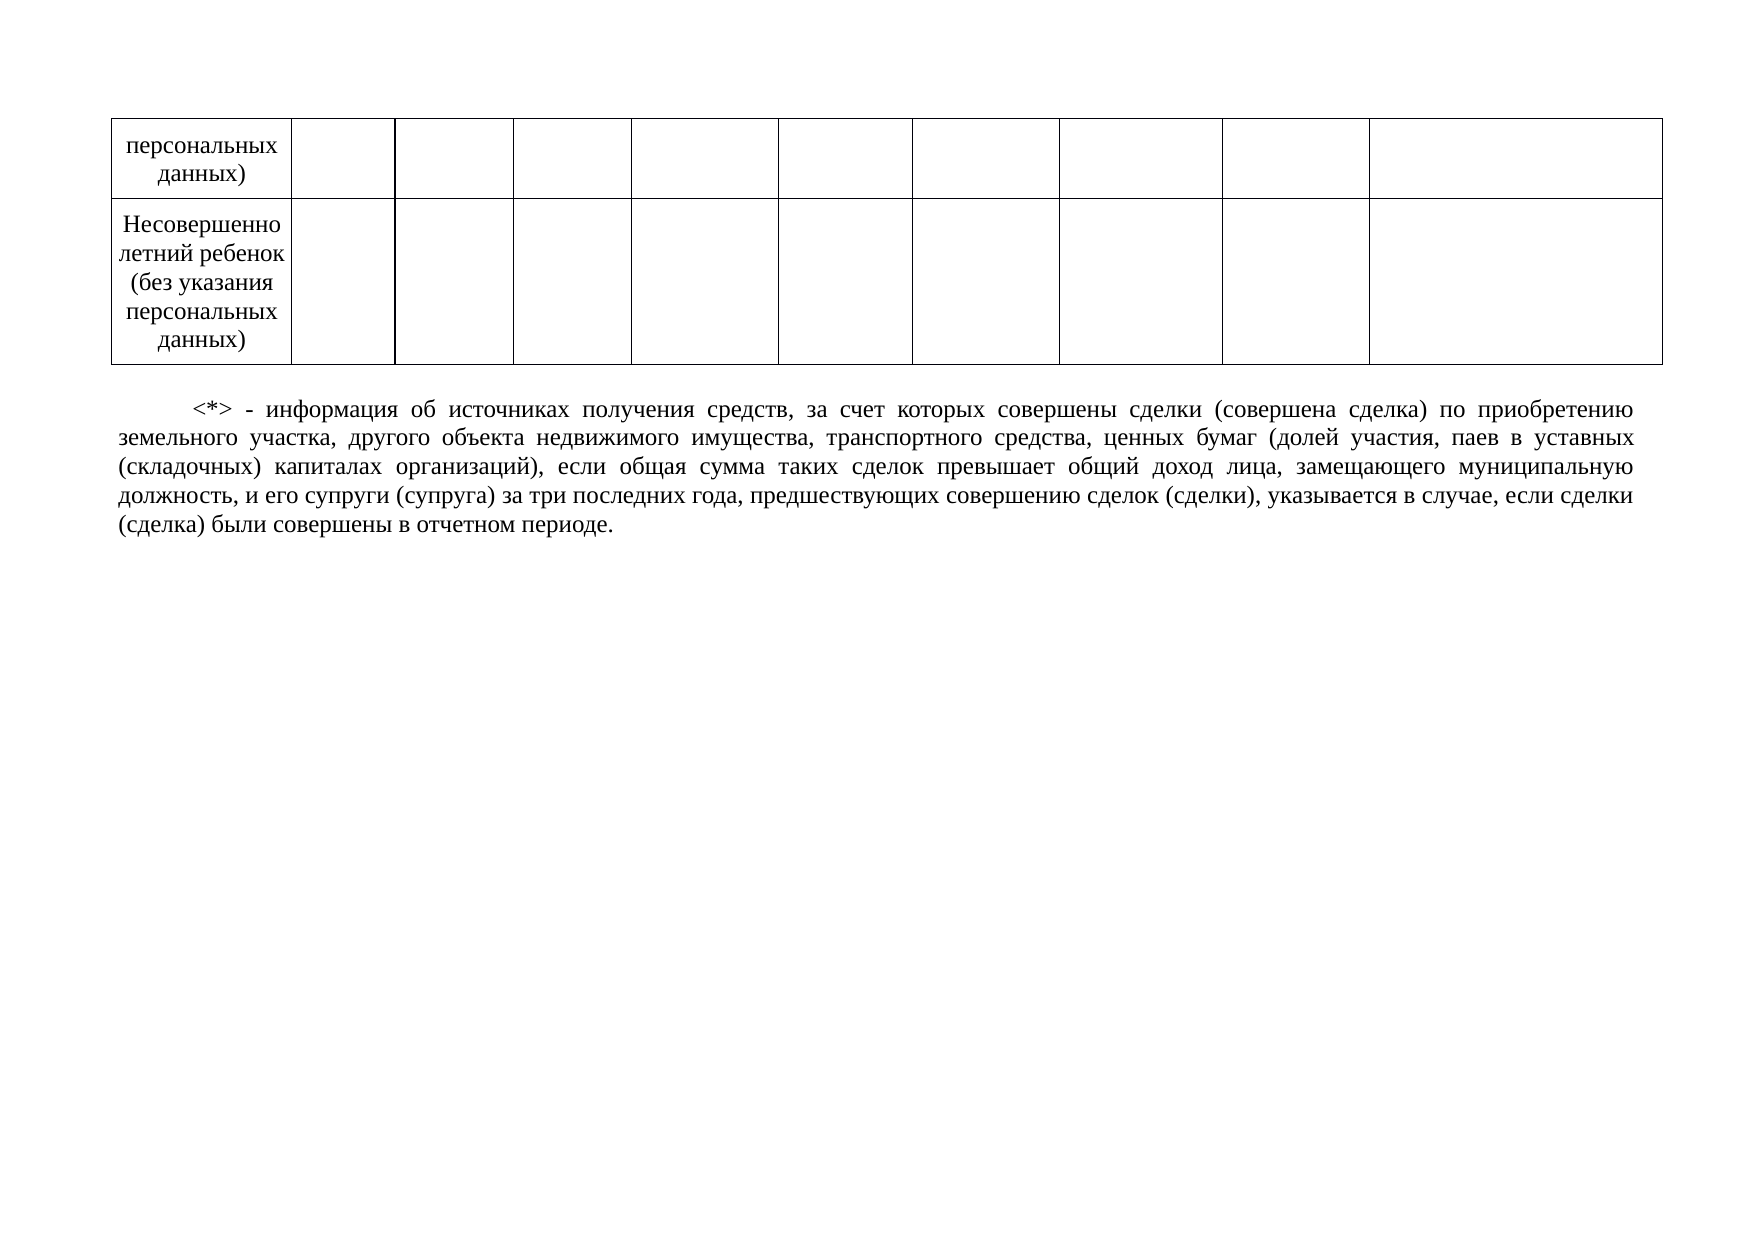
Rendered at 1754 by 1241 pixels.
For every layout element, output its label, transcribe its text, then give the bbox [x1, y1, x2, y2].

table_cell [1370, 119, 1662, 198]
table_cell [779, 119, 912, 198]
table_cell [1060, 119, 1222, 198]
table_cell [514, 119, 631, 198]
table_cell [396, 119, 513, 198]
table_cell [1060, 199, 1222, 364]
table_cell [396, 199, 513, 364]
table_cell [112, 119, 291, 198]
table_cell [1223, 119, 1369, 198]
table_cell [632, 119, 778, 198]
table_cell [913, 119, 1059, 198]
table_cell [292, 199, 394, 364]
table_cell [913, 199, 1059, 364]
table_cell [1370, 199, 1662, 364]
table_cell Несовершеннолетний ребенок (без указания персональных данных) [112, 199, 291, 364]
table_cell [1223, 199, 1369, 364]
table_cell [514, 199, 631, 364]
table_cell [632, 199, 778, 364]
text <*> - информация об источниках получения средств, за счет которых совершены сделки (совершена сделка) по приобретению земельного участка, другого объекта недвижимого имущества, транспортного средства, ценных бумаг (долей участия, паев в уставных (складочных) капиталах организаций), если общая сумма таких сделок превышает общий доход лица, замещающего муниципальную должность, и его супруги (супруга) за три последних года, предшествующих совершению сделок (сделки), указывается в случае, если сделки (сделка) были совершены в отчетном периоде. [118, 394, 1636, 537]
table_cell [292, 119, 394, 198]
table_cell [779, 199, 912, 364]
